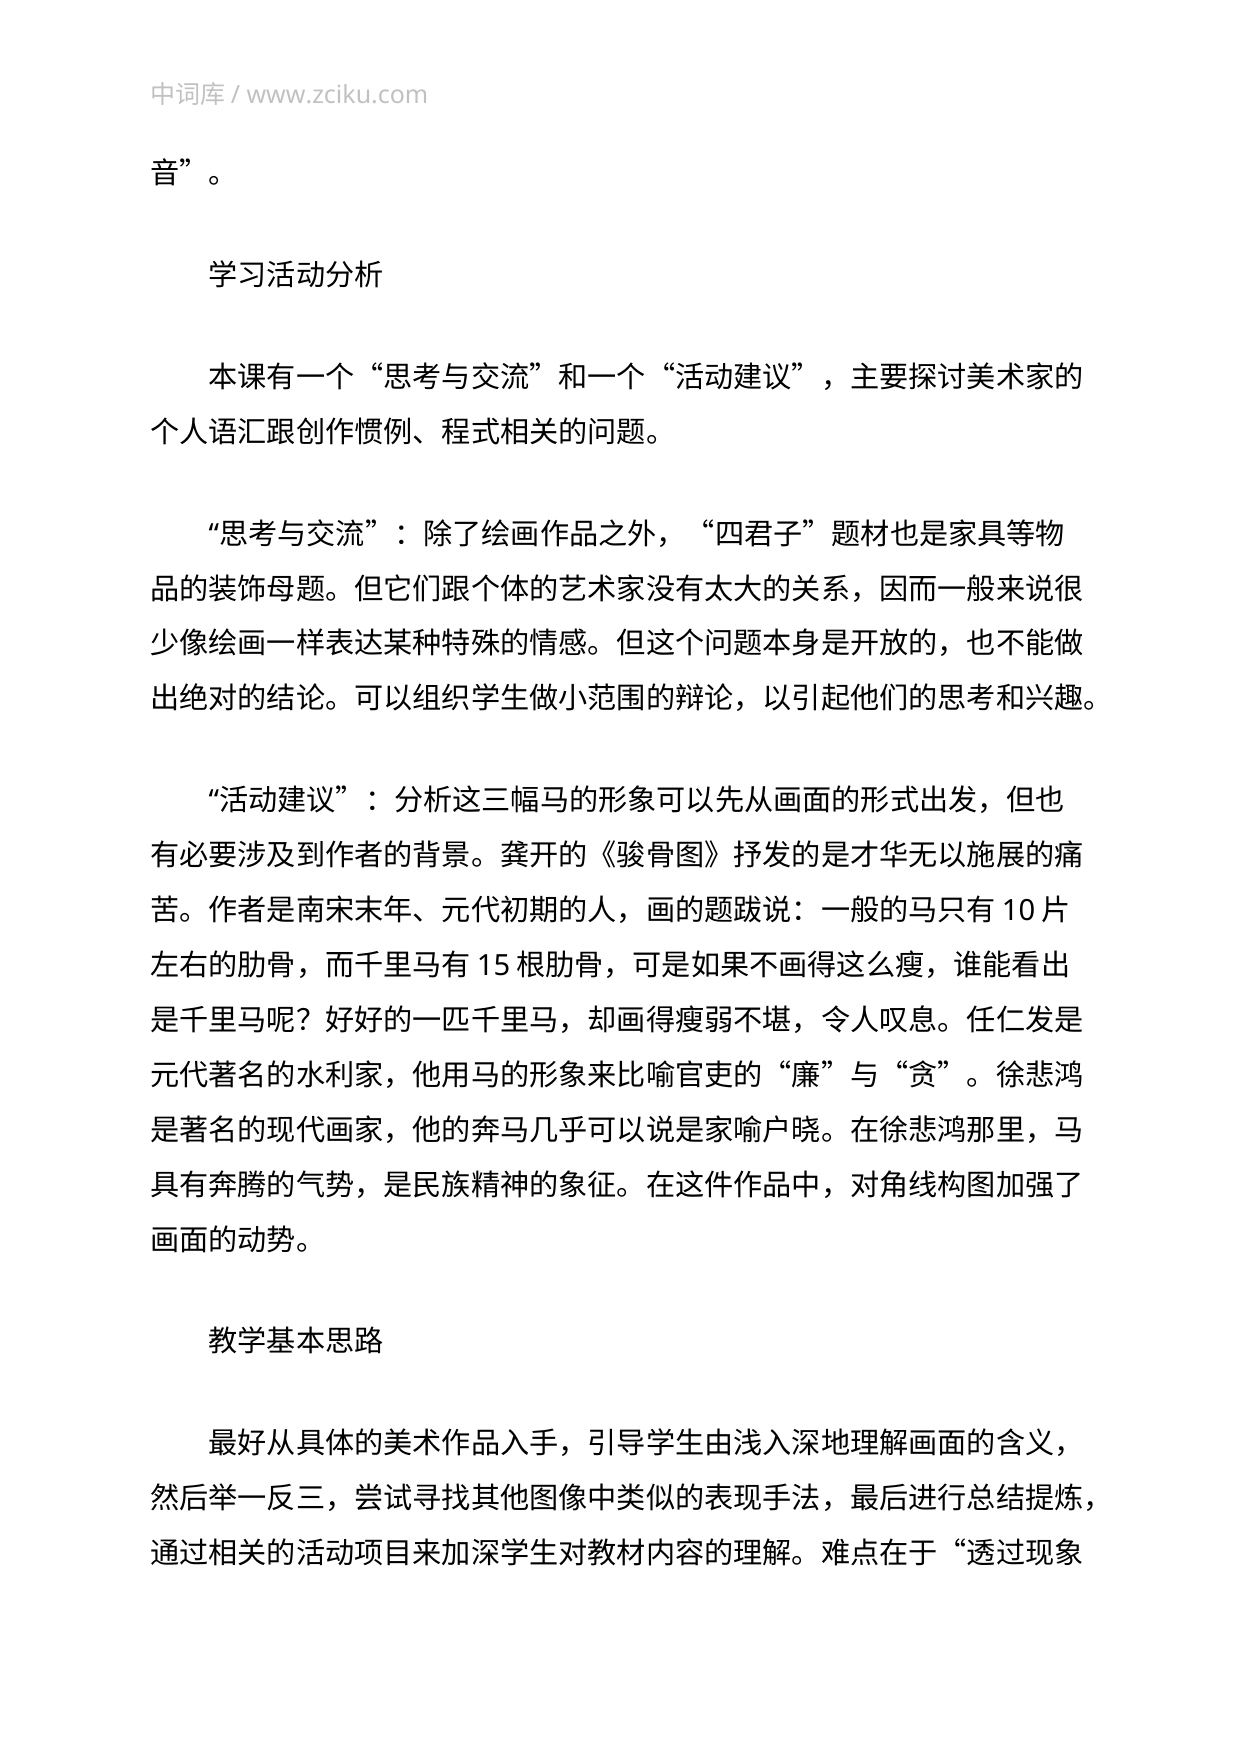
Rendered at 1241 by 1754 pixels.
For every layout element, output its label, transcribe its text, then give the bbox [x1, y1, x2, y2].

text “活动建议”：分析这三幅马的形象可以先从画面的形式出发，但也有必要涉及到作者的背景。龚开的《骏骨图》抒发的是才华无以施展的痛苦。作者是南宋末年、元代初期的人，画的题跋说：一般的马只有10片左右的肋骨，而千里马有15根肋骨，可是如果不画得这么瘦，谁能看出是千里马呢？好好的一匹千里马，却画得瘦弱不堪，令人叹息。任仁发是元代著名的水利家，他用马的形象来比喻官吏的“廉”与“贪”。徐悲鸿是著名的现代画家，他的奔马几乎可以说是家喻户晓。在徐悲鸿那里，马具有奔腾的气势，是民族精神的象征。在这件作品中，对角线构图加强了画面的动势。 [150, 777, 1090, 1258]
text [150, 1420, 1090, 1572]
text 本课有一个“思考与交流”和一个“活动建议”，主要探讨美术家的个人语汇跟创作惯例、程式相关的问题。 [150, 353, 1090, 451]
text “思考与交流”：除了绘画作品之外，“四君子”题材也是家具等物品的装饰母题。但它们跟个体的艺术家没有太大的关系，因而一般来说很少像绘画一样表达某种特殊的情感。但这个问题本身是开放的，也不能做出绝对的结论。可以组织学生做小范围的辩论，以引起他们的思考和兴趣。 [150, 510, 1090, 717]
text 教学基本思路 [150, 1318, 1090, 1360]
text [150, 150, 1090, 192]
text 学习活动分析 [150, 252, 1090, 294]
